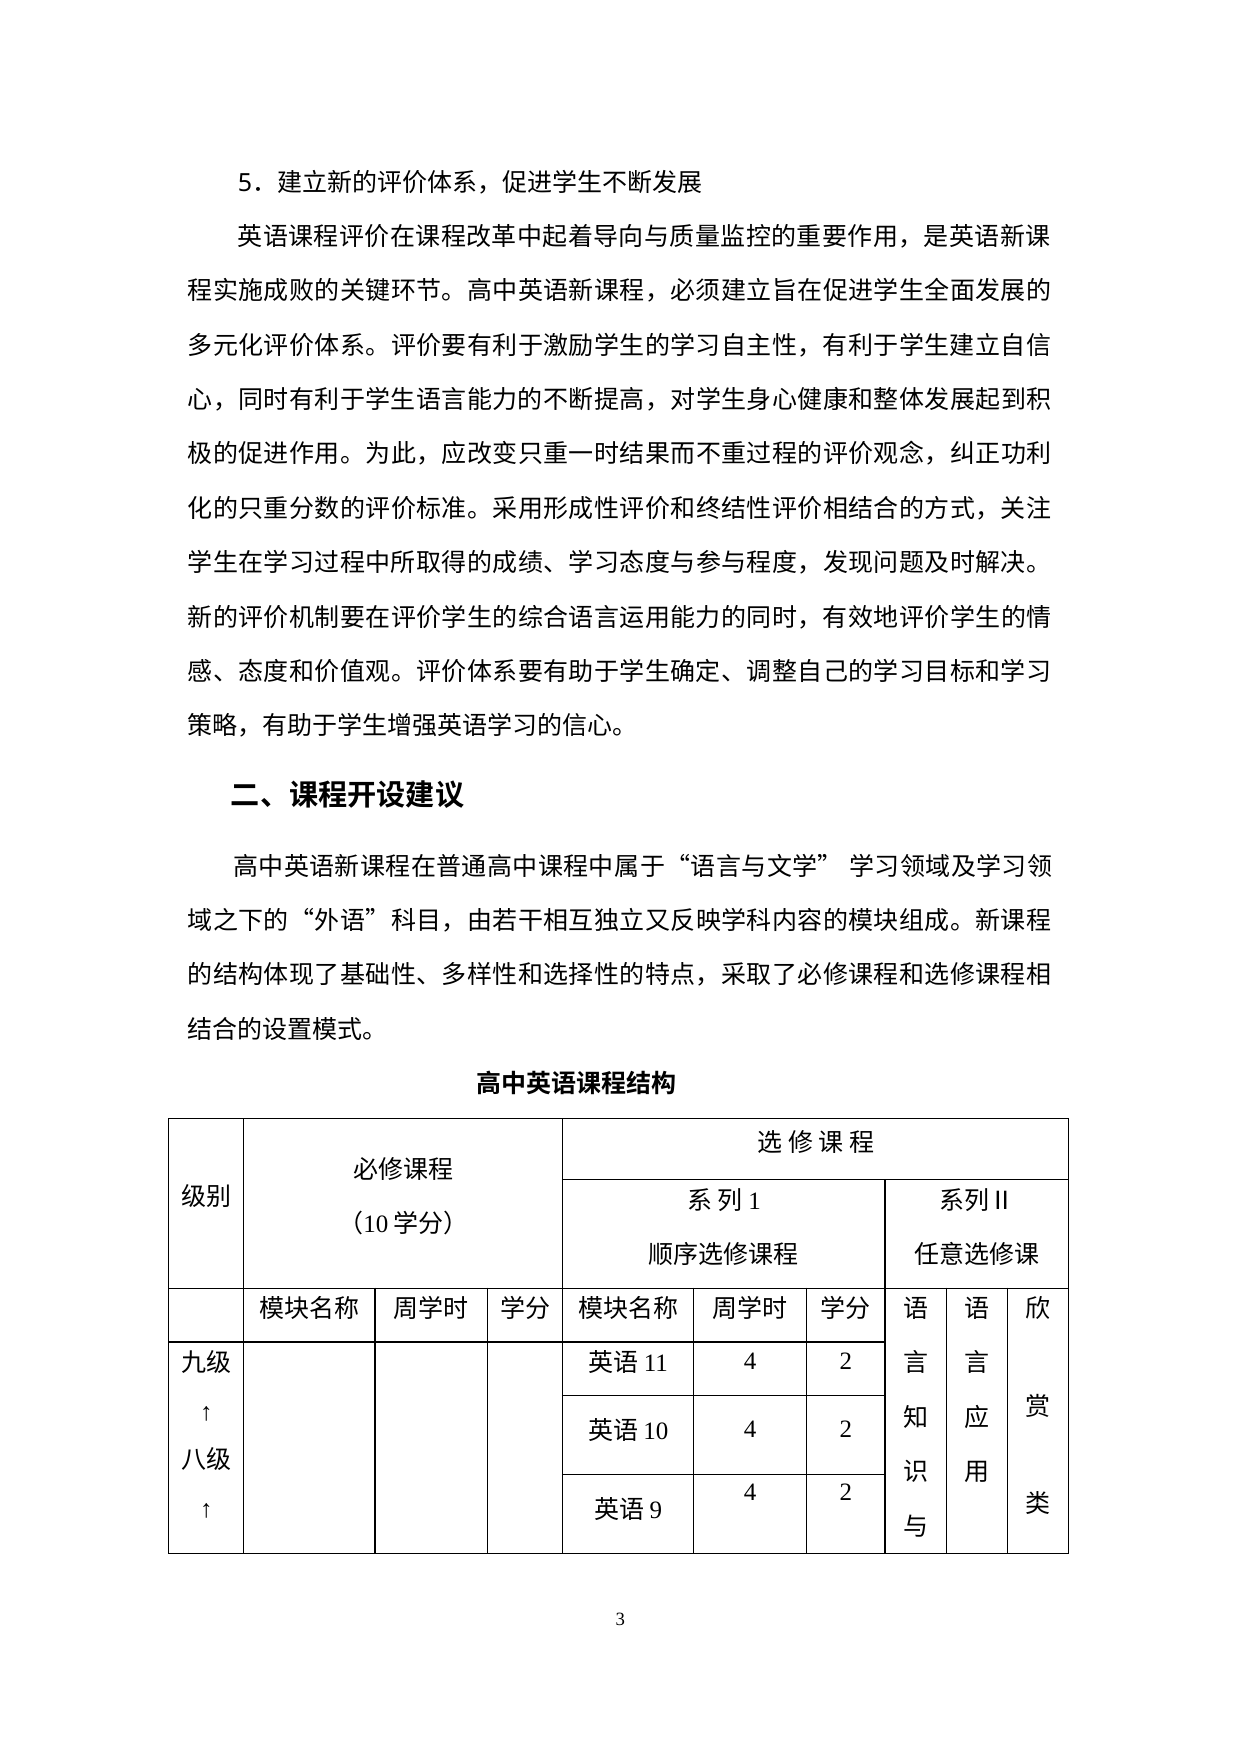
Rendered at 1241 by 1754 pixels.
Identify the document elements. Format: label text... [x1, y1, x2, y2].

table_cell 语言知识与技能类 [886, 1289, 946, 1552]
table_header 选 修 课 程 [563, 1119, 1068, 1179]
text 5．建立新的评价体系，促进学生不断发展 [238, 162, 1053, 198]
text 英语课程评价在课程改革中起着导向与质量监控的重要作用，是英语新课程实施成败的关键环节。高中英语新课程，必须建立旨在促进学生全面发展的多元化评价体系。评价要有利于激励学生的学习自主性，有利于学生建立自信心，同时有利于学生语言能力的不断提高，对学生身心健康和整体发展起到积极的促进作用。为此，应改变只重一时结果而不重过程的评价观念，纠正功利化的只重分数的评价标准。采用形成性评价和终结性评价相结合的方式，关注学生在学习过程中所取得的成绩、学习态度与参与程度，发现问题及时解决。新的评价机制要在评价学生的综合语言运用能力的同时，有效地评价学生的情感、态度和价值观。评价体系要有助于学生确定、调整自己的学习目标和学习策略，有助于学生增强英语学习的信心。 [187, 216, 1053, 742]
table_cell 4 [694, 1475, 806, 1552]
table_cell 周学时 [694, 1289, 806, 1341]
table_cell [376, 1343, 487, 1552]
table_cell 4 [694, 1396, 806, 1474]
table_cell 2 [807, 1343, 884, 1395]
table_cell 英语9 [563, 1475, 693, 1552]
table_cell 模块名称 [563, 1289, 693, 1341]
table_cell 系列Ⅱ 任意选修课 [886, 1180, 1068, 1287]
table_cell 系 列 1 顺序选修课程 [563, 1180, 884, 1287]
table_header 必修课程 （10学分） [244, 1119, 562, 1287]
table_cell 2 [807, 1475, 884, 1552]
table_cell [169, 1289, 243, 1341]
text 二、课程开设建议 [187, 760, 1053, 825]
table_cell 2 [807, 1396, 884, 1474]
text 高中英语课程结构 [187, 1064, 1053, 1100]
table_cell 英语11 [563, 1343, 693, 1395]
text 高中英语新课程在普通高中课程中属于“语言与文学” 学习领域及学习领域之下的“外语”科目，由若干相互独立又反映学科内容的模块组成。新课程的结构体现了基础性、多样性和选择性的特点，采取了必修课程和选修课程相结合的设置模式。 [187, 846, 1053, 1046]
table_cell 学分 [488, 1289, 562, 1341]
table_header 级别 [169, 1119, 243, 1287]
table_cell [244, 1343, 374, 1552]
table_cell [488, 1343, 562, 1552]
table_cell 九级 ↑ 八级 ↑ 七级 ↑ 六级 ↑ [169, 1343, 243, 1552]
table_cell 语言应用类 [947, 1289, 1007, 1552]
table_cell 英语10 [563, 1396, 693, 1474]
table_cell 模块名称 [244, 1289, 374, 1341]
table_cell 欣 赏 类 [1008, 1289, 1068, 1552]
table_cell 学分 [807, 1289, 884, 1341]
table_cell 周学时 [376, 1289, 487, 1341]
table_cell 4 [694, 1343, 806, 1395]
